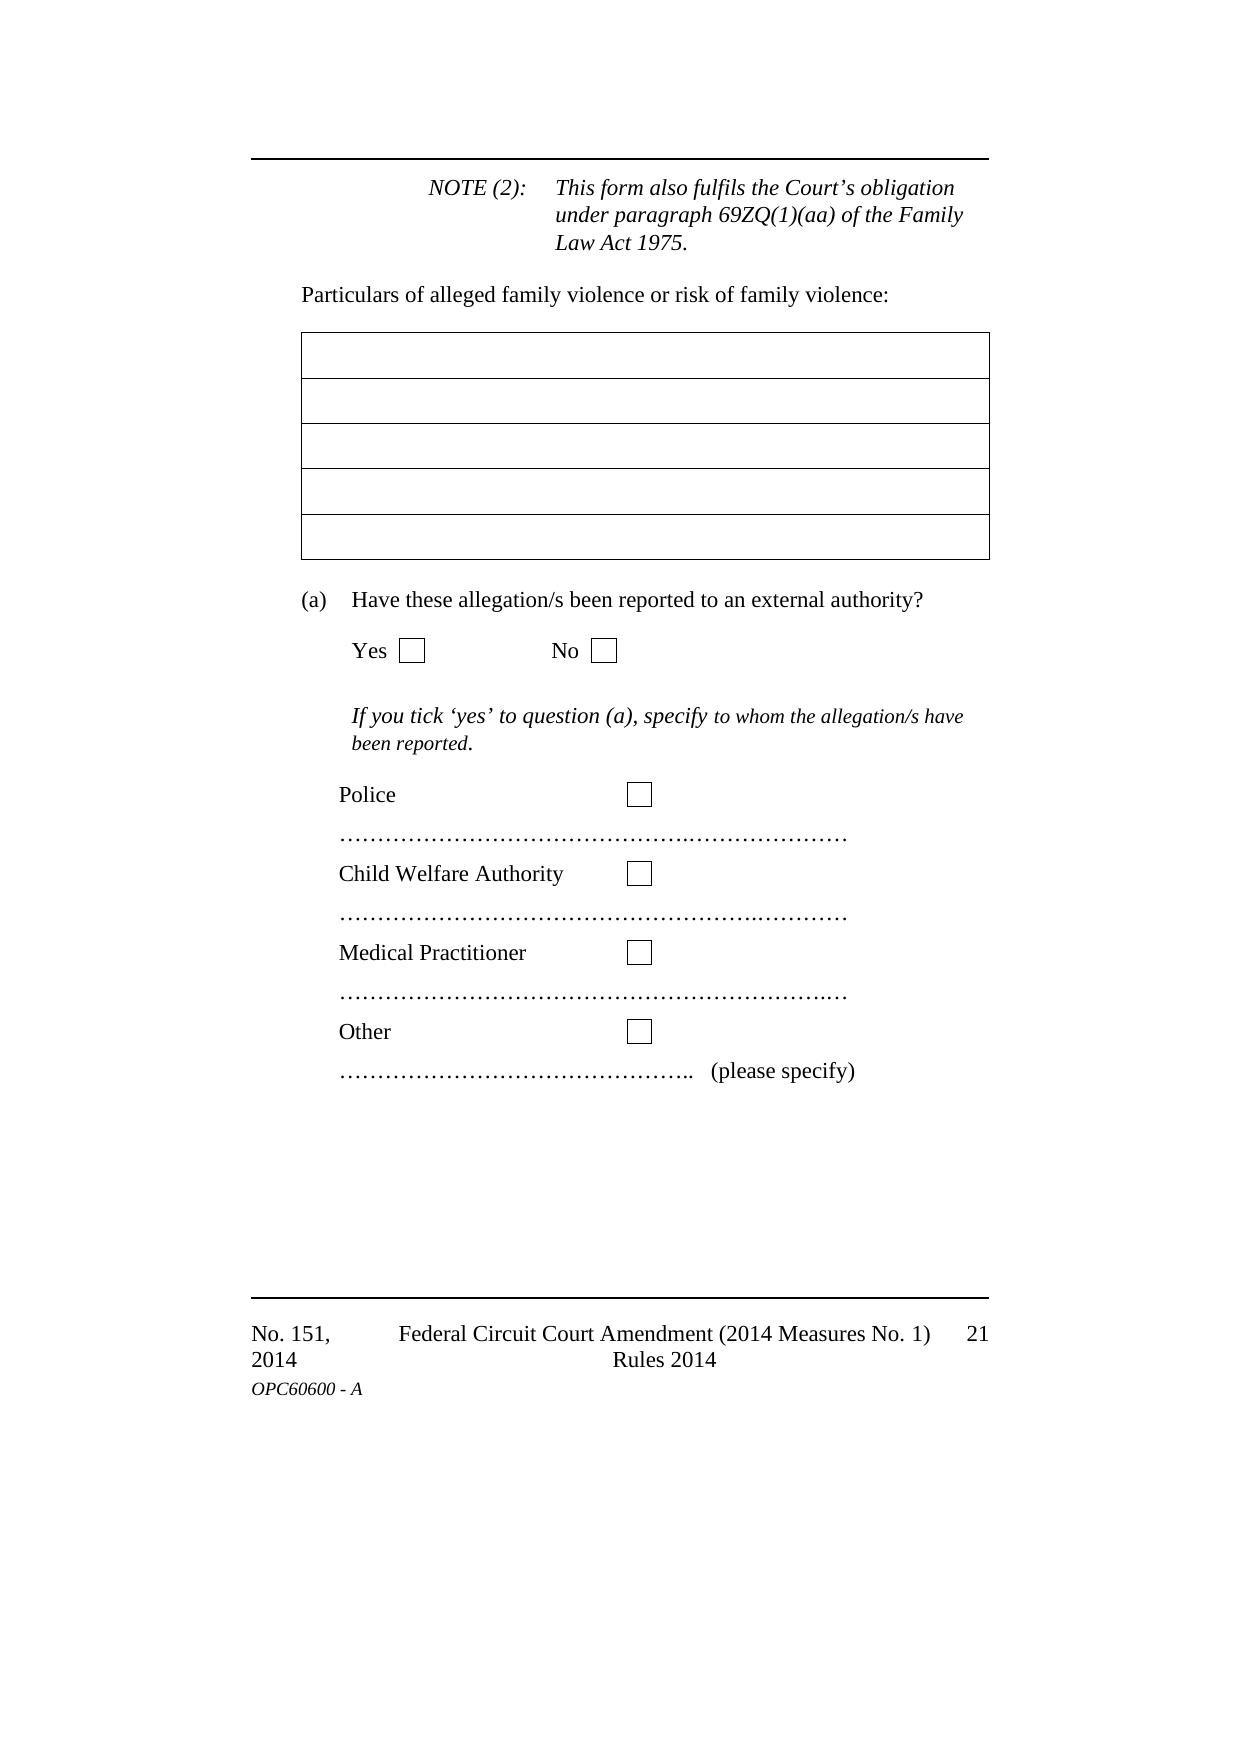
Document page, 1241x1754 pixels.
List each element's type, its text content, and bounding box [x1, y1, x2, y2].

text Police ……………………………………….………………… [338, 781, 989, 847]
text Yes No [263, 637, 989, 663]
table_cell [302, 379, 989, 423]
table_header [302, 333, 989, 377]
text NOTE (2): This form also fulfils the Court’s obligation under paragraph 69ZQ(1)(aa) of the Family Law Act 1975. [428, 174, 989, 255]
text Medical Practitioner ……………………………………………………….… [338, 939, 989, 1004]
text Other ……………………………………….. (please specify) [338, 1018, 989, 1083]
text Child Welfare Authority ……………………………………………….………… [338, 860, 989, 926]
text Particulars of alleged family violence or risk of family violence: [301, 280, 989, 307]
text (a) Have these allegation/s been reported to an external authority? [301, 585, 989, 612]
table_cell [302, 515, 989, 559]
text If you tick ‘yes’ to question (a), specify to whom the allegation/s have been reported. [351, 702, 989, 756]
table_cell [302, 469, 989, 514]
table_cell [302, 424, 989, 468]
